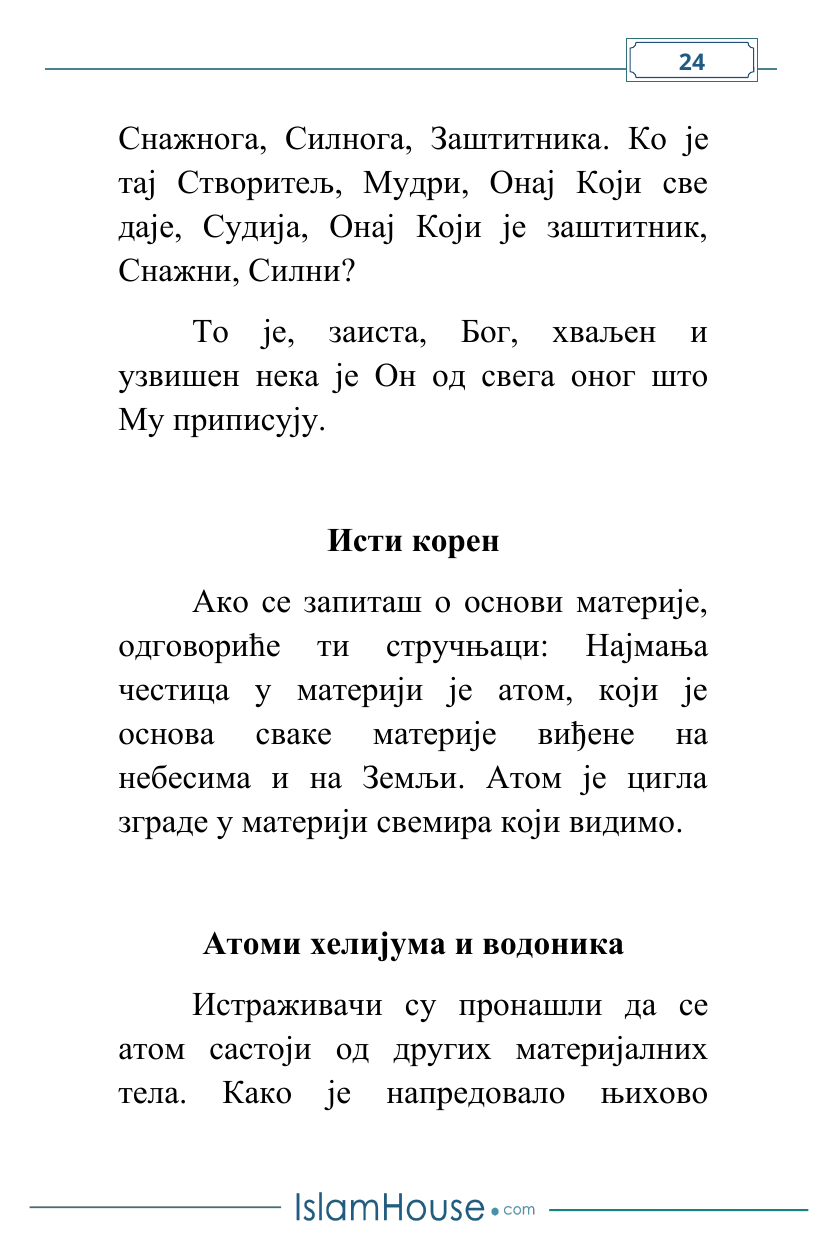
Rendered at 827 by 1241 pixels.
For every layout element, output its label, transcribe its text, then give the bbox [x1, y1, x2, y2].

text Атоми хелијума и водоника [118, 923, 709, 961]
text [118, 984, 709, 1110]
picture [22, 1186, 282, 1224]
text Исти корен [118, 521, 709, 559]
text Ако се запиташ о основи материје, одговориће ти стручњаци: Најмања честица у материји је атом, који је основа сваке материје виђене на небесима и на Земљи. Атом је цигла зграде у материји свемира који видимо. [118, 581, 709, 840]
picture [288, 1187, 809, 1228]
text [118, 118, 709, 289]
text То је, заиста, Бог, хваљен и узвишен нека је Он од свега оног што Му приписују. [118, 311, 709, 437]
